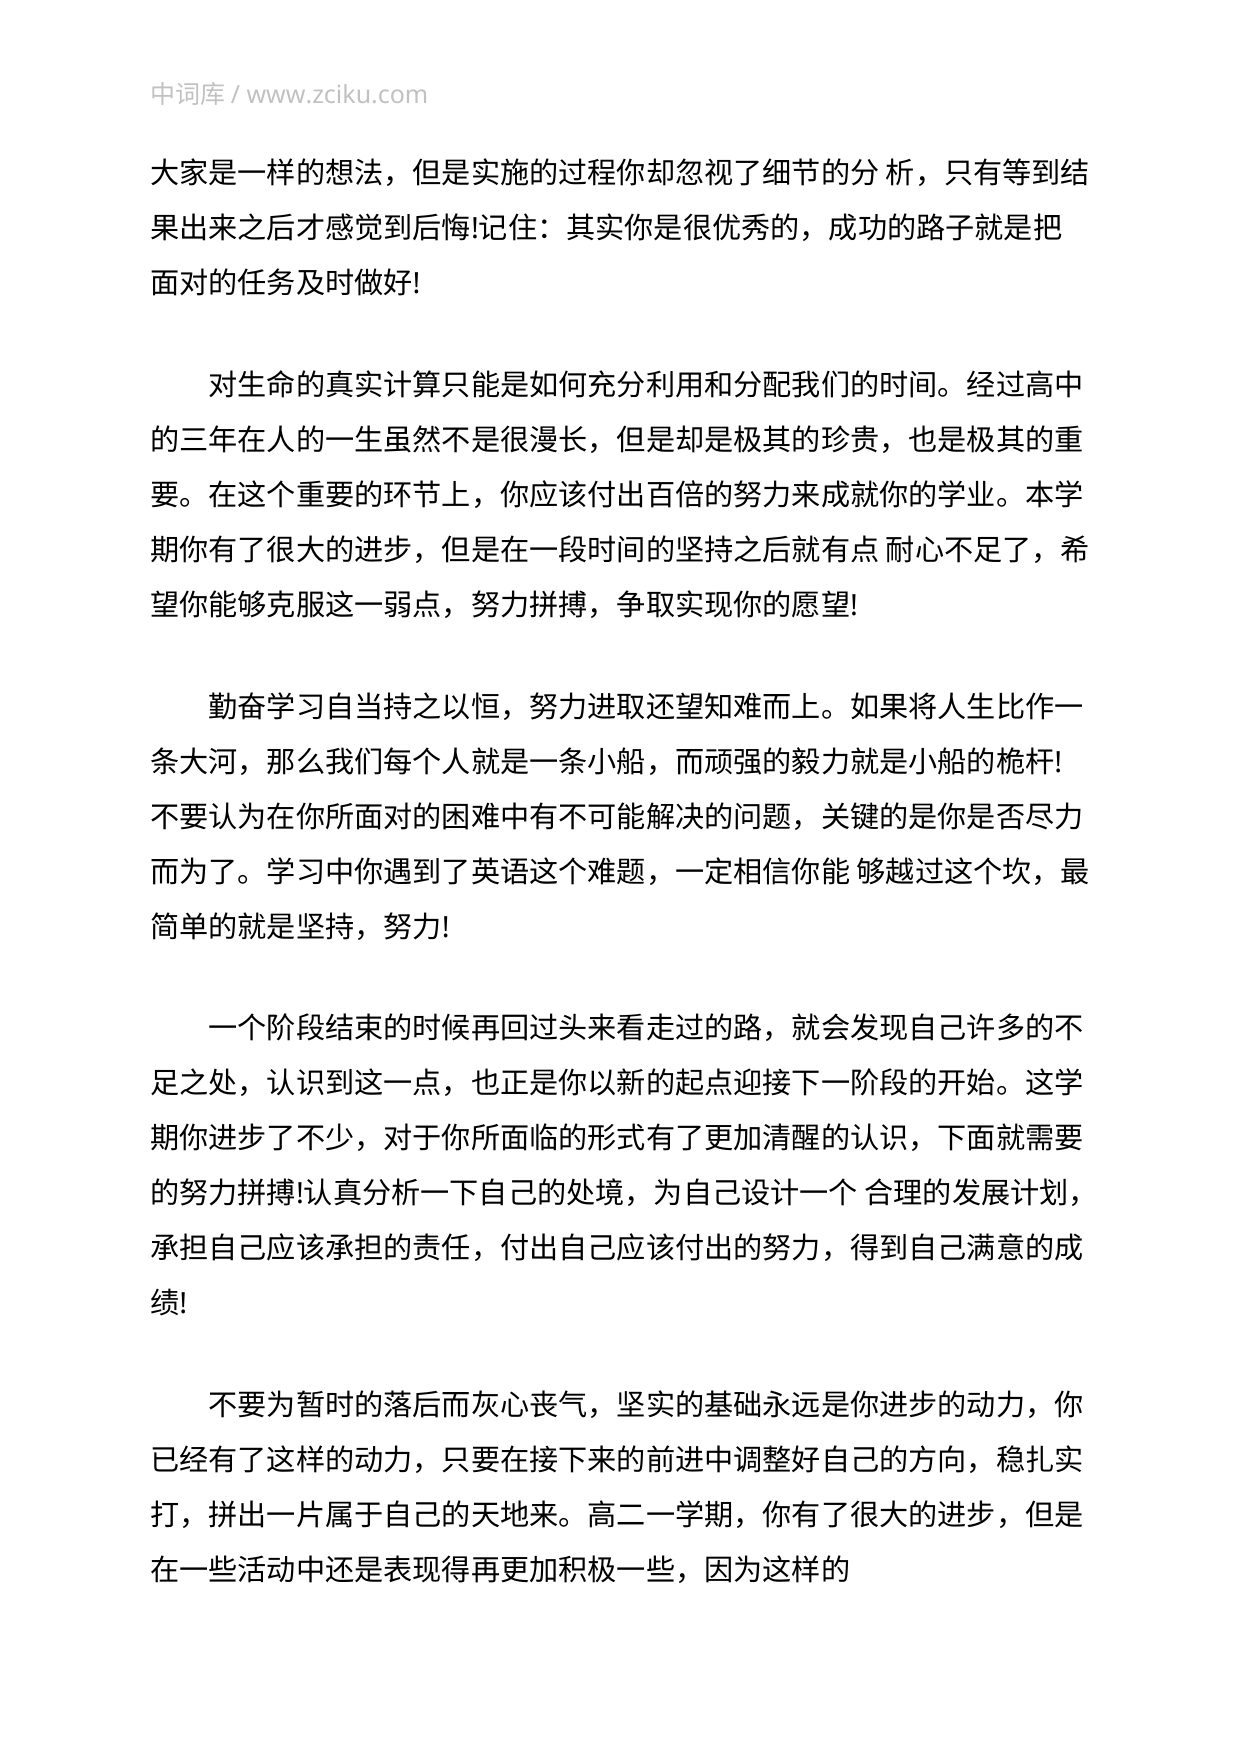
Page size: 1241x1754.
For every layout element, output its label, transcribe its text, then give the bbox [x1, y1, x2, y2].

text 勤奋学习自当持之以恒，努力进取还望知难而上。如果将人生比作一条大河，那么我们每个人就是一条小船，而顽强的毅力就是小船的桅杆!不要认为在你所面对的困难中有不可能解决的问题，关键的是你是否尽力而为了。学习中你遇到了英语这个难题，一定相信你能 够越过这个坎，最简单的就是坚持，努力! [150, 683, 1090, 946]
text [150, 150, 1090, 302]
text 对生命的真实计算只能是如何充分利用和分配我们的时间。经过高中的三年在人的一生虽然不是很漫长，但是却是极其的珍贵，也是极其的重要。在这个重要的环节上，你应该付出百倍的努力来成就你的学业。本学期你有了很大的进步，但是在一段时间的坚持之后就有点 耐心不足了，希望你能够克服这一弱点，努力拼搏，争取实现你的愿望! [150, 362, 1090, 624]
text 一个阶段结束的时候再回过头来看走过的路，就会发现自己许多的不足之处，认识到这一点，也正是你以新的起点迎接下一阶段的开始。这学期你进步了不少，对于你所面临的形式有了更加清醒的认识，下面就需要的努力拼搏!认真分析一下自己的处境，为自己设计一个 合理的发展计划，承担自己应该承担的责任，付出自己应该付出的努力，得到自己满意的成绩! [150, 1005, 1090, 1322]
text 不要为暂时的落后而灰心丧气，坚实的基础永远是你进步的动力，你已经有了这样的动力，只要在接下来的前进中调整好自己的方向，稳扎实打，拼出一片属于自己的天地来。高二一学期，你有了很大的进步，但是在一些活动中还是表现得再更加积极一些，因为这样的 [150, 1382, 1090, 1589]
